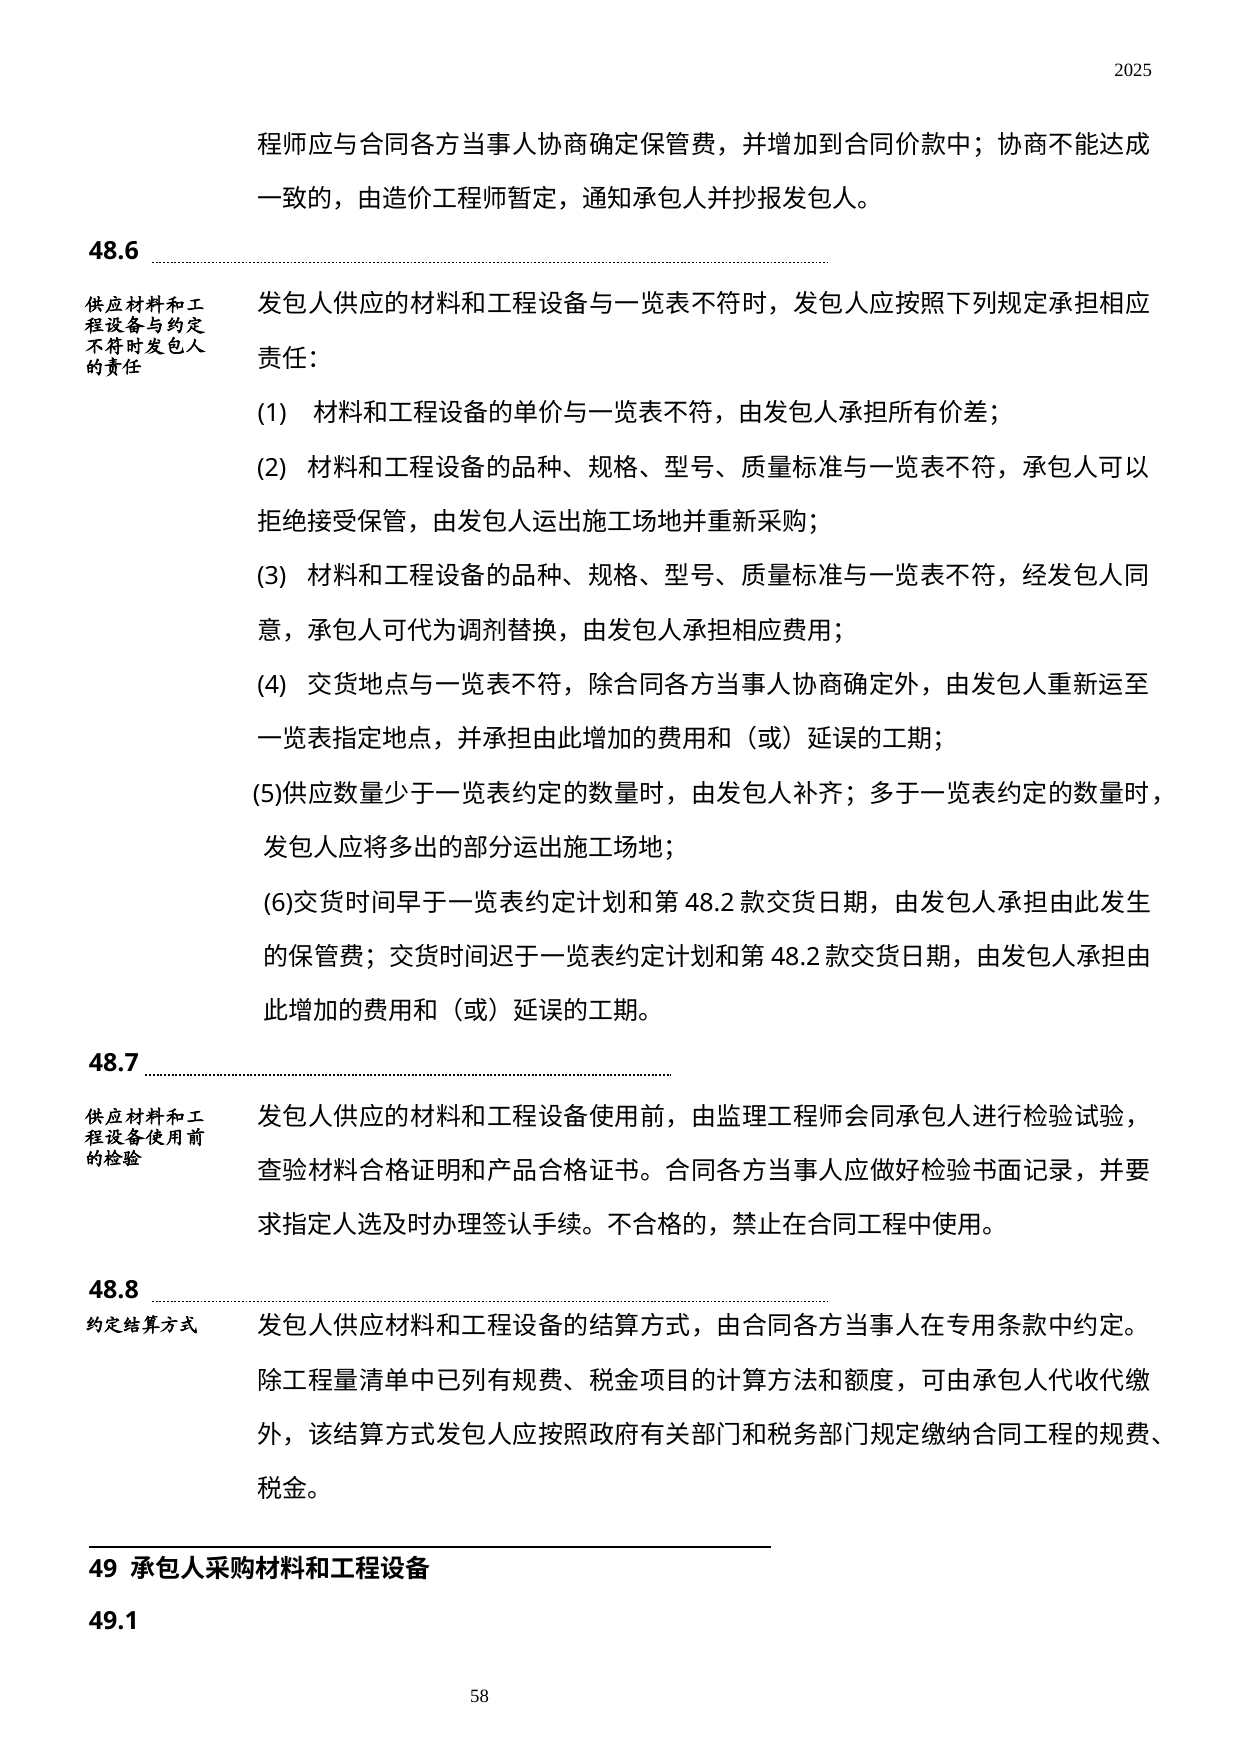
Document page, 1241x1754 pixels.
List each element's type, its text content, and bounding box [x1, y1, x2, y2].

text 发包人供应的材料和工程设备使用前，由监理工程师会同承包人进行检验试验，查验材料合格证明和产品合格证书。合同各方当事人应做好检验书面记录，并要求指定人选及时办理签认手续。不合格的，禁止在合同工程中使用。 [257, 1096, 1152, 1241]
text 发包人供应的材料和工程设备与一览表不符时，发包人应按照下列规定承担相应责任： [257, 284, 1152, 374]
text 49 承包人采购材料和工程设备 [89, 1548, 1152, 1585]
text 49.1 [89, 1603, 1152, 1637]
list 材料和工程设备的品种、规格、型号、质量标准与一览表不符，经发包人同意，承包人可代为调剂替换，由发包人承担相应费用； [257, 556, 1152, 646]
text 发包人供应材料和工程设备的结算方式，由合同各方当事人在专用条款中约定。除工程量清单中已列有规费、税金项目的计算方法和额度，可由承包人代收代缴外，该结算方式发包人应按照政府有关部门和税务部门规定缴纳合同工程的规费、税金。 [257, 1306, 1152, 1505]
list 交货地点与一览表不符，除合同各方当事人协商确定外，由发包人重新运至一览表指定地点，并承担由此增加的费用和（或）延误的工期； [257, 664, 1152, 755]
text (5)供应数量少于一览表约定的数量时，由发包人补齐；多于一览表约定的数量时，发包人应将多出的部分运出施工场地； [253, 773, 1152, 864]
text 48.7 [89, 1045, 1152, 1079]
text 48.6 [89, 233, 1152, 267]
text (6)交货时间早于一览表约定计划和第48.2款交货日期，由发包人承担由此发生的保管费；交货时间迟于一览表约定计划和第48.2款交货日期，由发包人承担由此增加的费用和（或）延误的工期。 [264, 882, 1152, 1027]
list 材料和工程设备的单价与一览表不符，由发包人承担所有价差； [257, 393, 1152, 429]
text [257, 124, 1152, 215]
list 材料和工程设备的品种、规格、型号、质量标准与一览表不符，承包人可以拒绝接受保管，由发包人运出施工场地并重新采购； [257, 447, 1152, 538]
text 48.8 [89, 1272, 1152, 1306]
